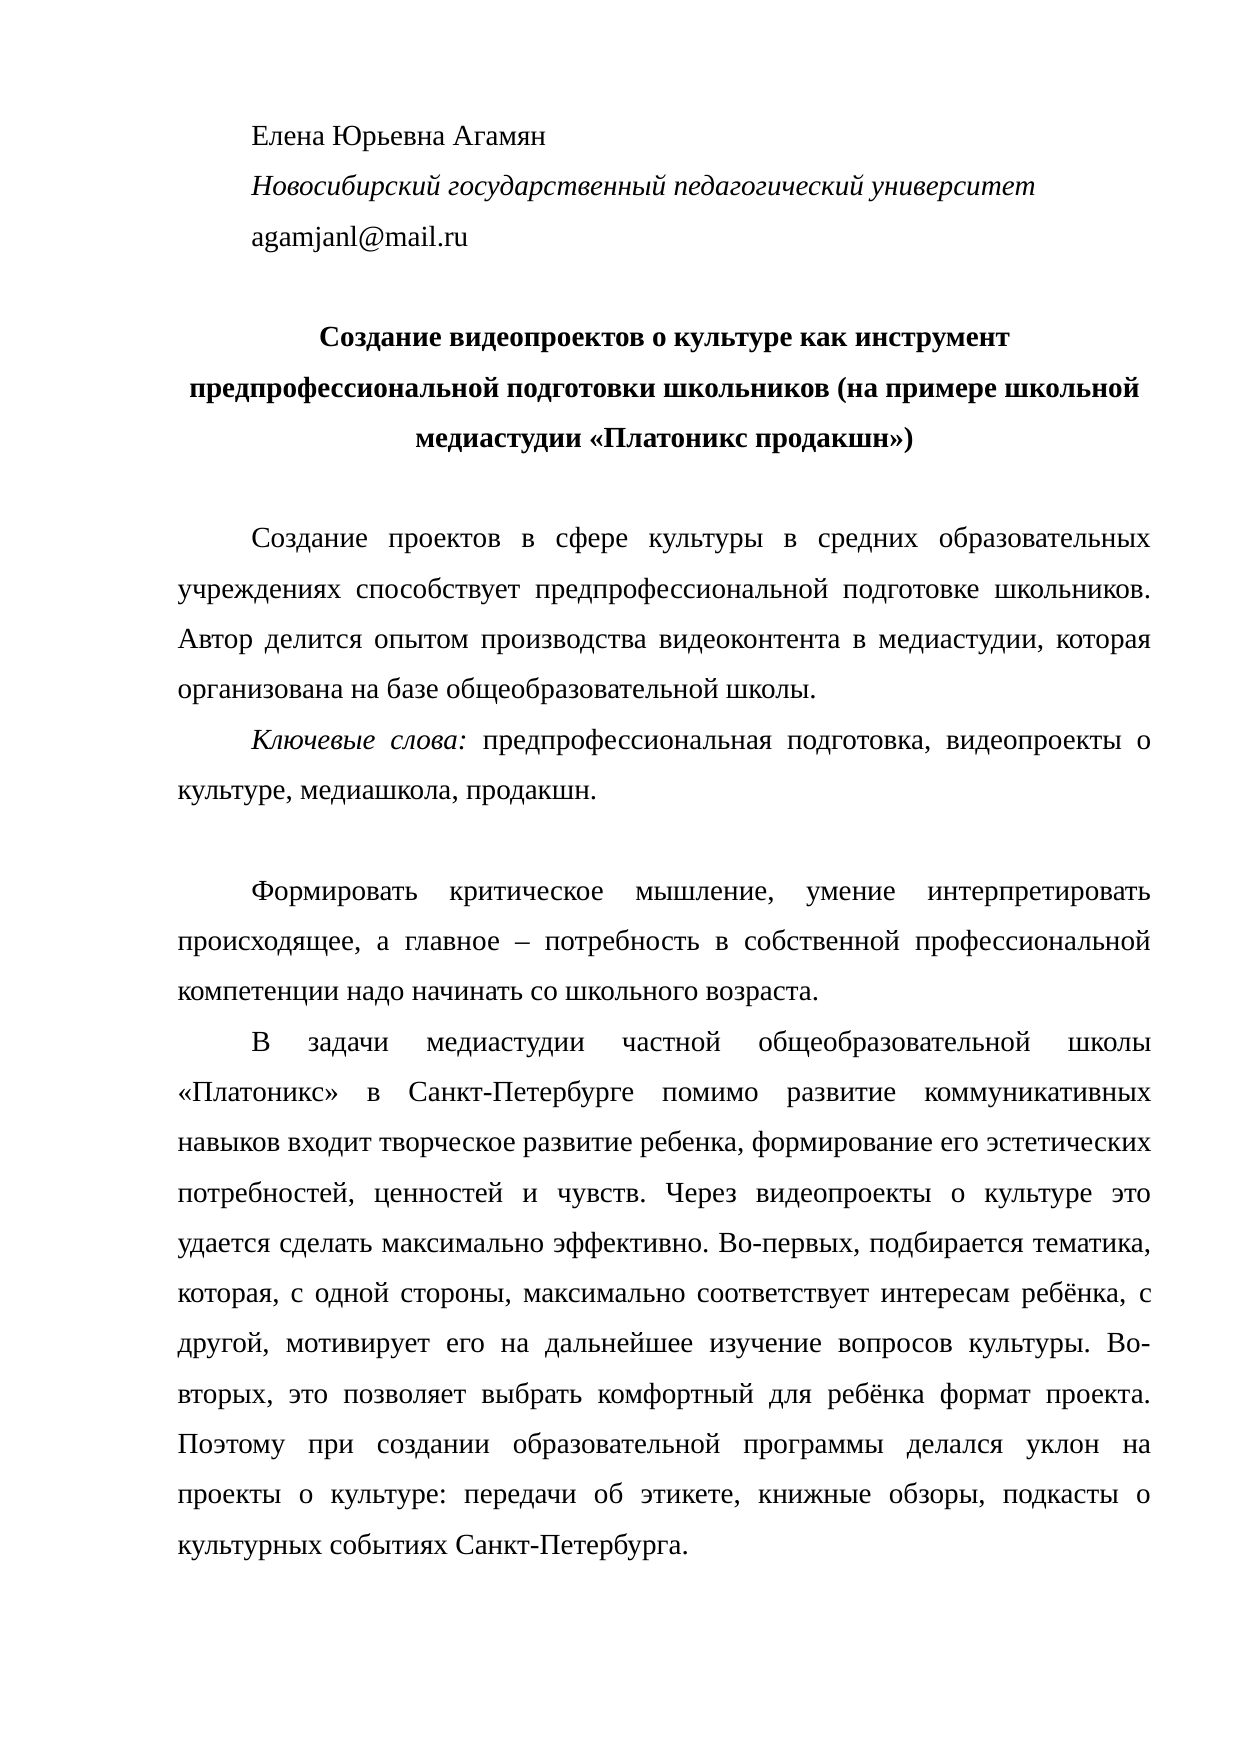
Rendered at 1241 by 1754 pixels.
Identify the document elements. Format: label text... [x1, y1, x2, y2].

text Создание проектов в сфере культуры в средних образовательных учреждениях способствует предпрофессиональной подготовке школьников. Автор делится опытом производства видеоконтента в медиастудии, которая организована на базе общеобразовательной школы. [177, 521, 1152, 705]
text Новосибирский государственный педагогический университет [177, 168, 1152, 202]
text Елена Юрьевна Агамян [177, 118, 1152, 152]
text Формировать критическое мышление, умение интерпретировать происходящее, а главное – потребность в собственной профессиональной компетенции надо начинать со школьного возраста. [177, 873, 1152, 1007]
text В задачи медиастудии частной общеобразовательной школы «Платоникс» в Санкт-Петербурге помимо развитие коммуникативных навыков входит творческое развитие ребенка, формирование его эстетических потребностей, ценностей и чувств. Через видеопроекты о культуре это удается сделать максимально эффективно. Во-первых, подбирается тематика, которая, с одной стороны, максимально соответствует интересам ребёнка, с другой, мотивирует его на дальнейшее изучение вопросов культуры. Во-вторых, это позволяет выбрать комфортный для ребёнка формат проекта. Поэтому при создании образовательной программы делался уклон на проекты о культуре: передачи об этикете, книжные обзоры, подкасты о культурных событиях Санкт-Петербурга. [177, 1024, 1152, 1560]
text Ключевые слова: предпрофессиональная подготовка, видеопроекты о культуре, медиашкола, продакшн. [177, 722, 1152, 806]
text agamjanl@mail.ru [177, 219, 1152, 252]
text Создание видеопроектов о культуре как инструмент предпрофессиональной подготовки школьников (на примере школьной медиастудии «Платоникс продакшн») [177, 319, 1152, 453]
